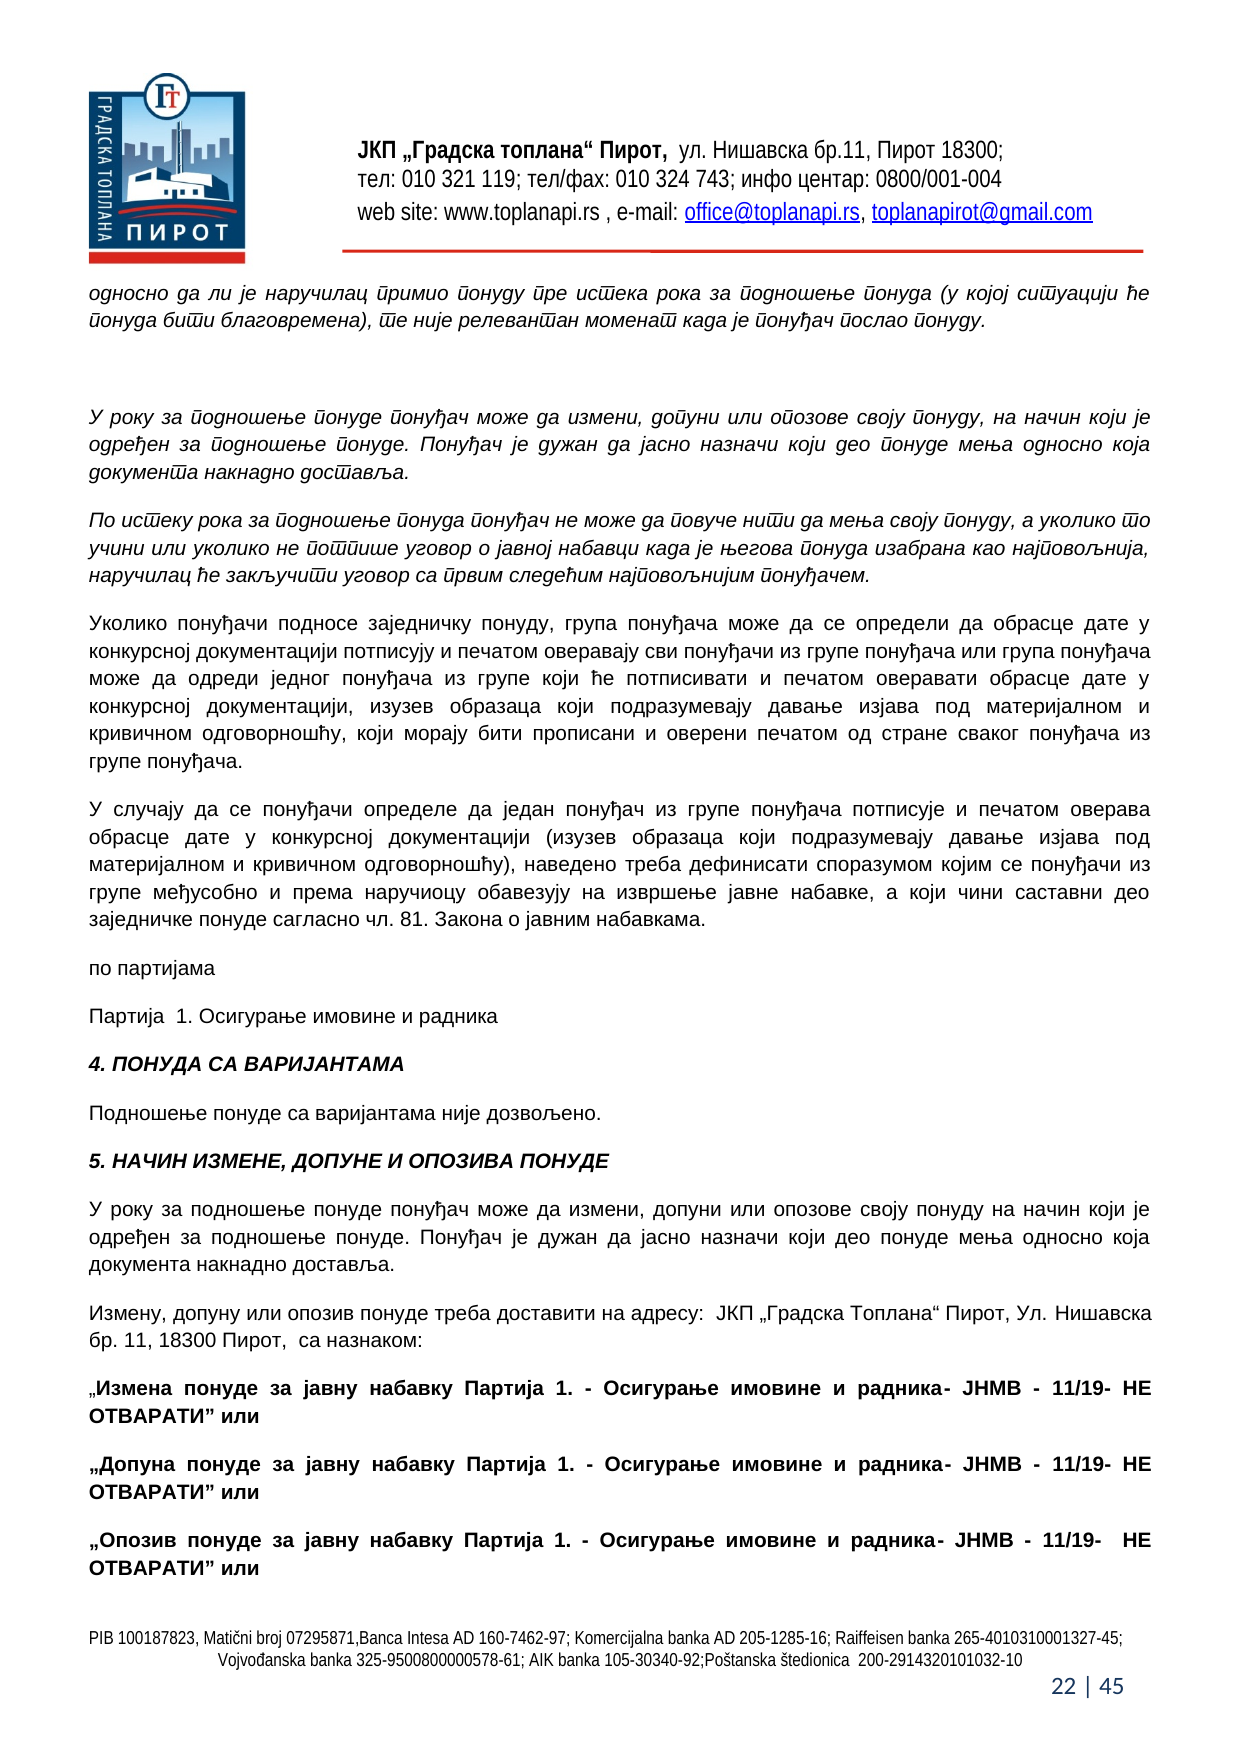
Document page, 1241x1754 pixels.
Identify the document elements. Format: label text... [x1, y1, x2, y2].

text по партијама [89, 955, 1152, 979]
text 4. ПОНУДА СА ВАРИЈАНТАМА [89, 1052, 1152, 1076]
text Уколико понуђачи подносе заједничку понуду, група понуђача може да се определи да обрасце дате у конкурсној документацији потписују и печатом оверавају сви понуђачи из групе понуђача или група понуђача може да одреди једног понуђача из групе који ће потписивати и печатом оверавати обрасце дате у конкурсној документацији, изузев образаца који подразумевају давање изјава под материјалном и кривичном одговорношћу, који морају бити прописани и оверени печатом од стране сваког понуђача из групе понуђача. [89, 611, 1152, 773]
text У случају да се понуђачи определе да један понуђач из групе понуђача потписује и печатом оверава обрасце дате у конкурсној документацији (изузев образаца који подразумевају давање изјава под материјалном и кривичном одговорношћу), наведено треба дефинисати споразумом којим се понуђачи из групе међусобно и према наручиоцу обавезују на извршење јавне набавке, а који чини саставни део заједничке понуде сагласно чл. 81. Закона о јавним набавкама. [89, 797, 1152, 931]
text Подношење понуде са варијантама није дозвољено. [89, 1100, 1152, 1124]
text У року за подношење понуде понуђач може да измени, допуни или опозове своју понуду, на начин који је одређен за подношење понуде. Понуђач је дужан да јасно назначи који део понуде мења односно која документа накнадно доставља. [89, 404, 1152, 483]
text Партија 1. Осигурање имовине и радника [89, 1004, 1152, 1028]
text „Опозив понуде за јавну набавку Партија 1. - Осигурање имовине и радника- ЈНМВ - 11/19- НЕ ОТВАРАТИ” или [89, 1528, 1152, 1579]
text По истеку рока за подношење понуда понуђач не може да повуче нити да мења своју понуду, а уколико то учини или уколико не потпише уговор о јавној набавци када је његова понуда изабрана као најповољнија, наручилац ће закључити уговор са првим следећим најповољнијим понуђачем. [89, 508, 1152, 587]
text 5. НАЧИН ИЗМЕНЕ, ДОПУНЕ И ОПОЗИВА ПОНУДЕ [89, 1149, 1152, 1173]
text У року за подношење понуде понуђач може да измени, допуни или опозове своју понуду на начин који је одређен за подношење понуде. Понуђач је дужан да јасно назначи који део понуде мења односно која документа накнадно доставља. [89, 1197, 1152, 1276]
text „Допуна понуде за јавну набавку Партија 1. - Осигурање имовине и радника- ЈНМВ - 11/19- НЕ ОТВАРАТИ” или [89, 1452, 1152, 1503]
text Измену, допуну или опозив понуде треба доставити на адресу: ЈКП „Градска Топлана“ Пирот, Ул. Нишавска бр. 11, 18300 Пирот, са назнаком: [89, 1300, 1152, 1352]
picture [88, 73, 338, 281]
text „Измена понуде за јавну набавку Партија 1. - Осигурање имовине и радника- ЈНМВ - 11/19- НЕ ОТВАРАТИ” или [89, 1376, 1152, 1428]
